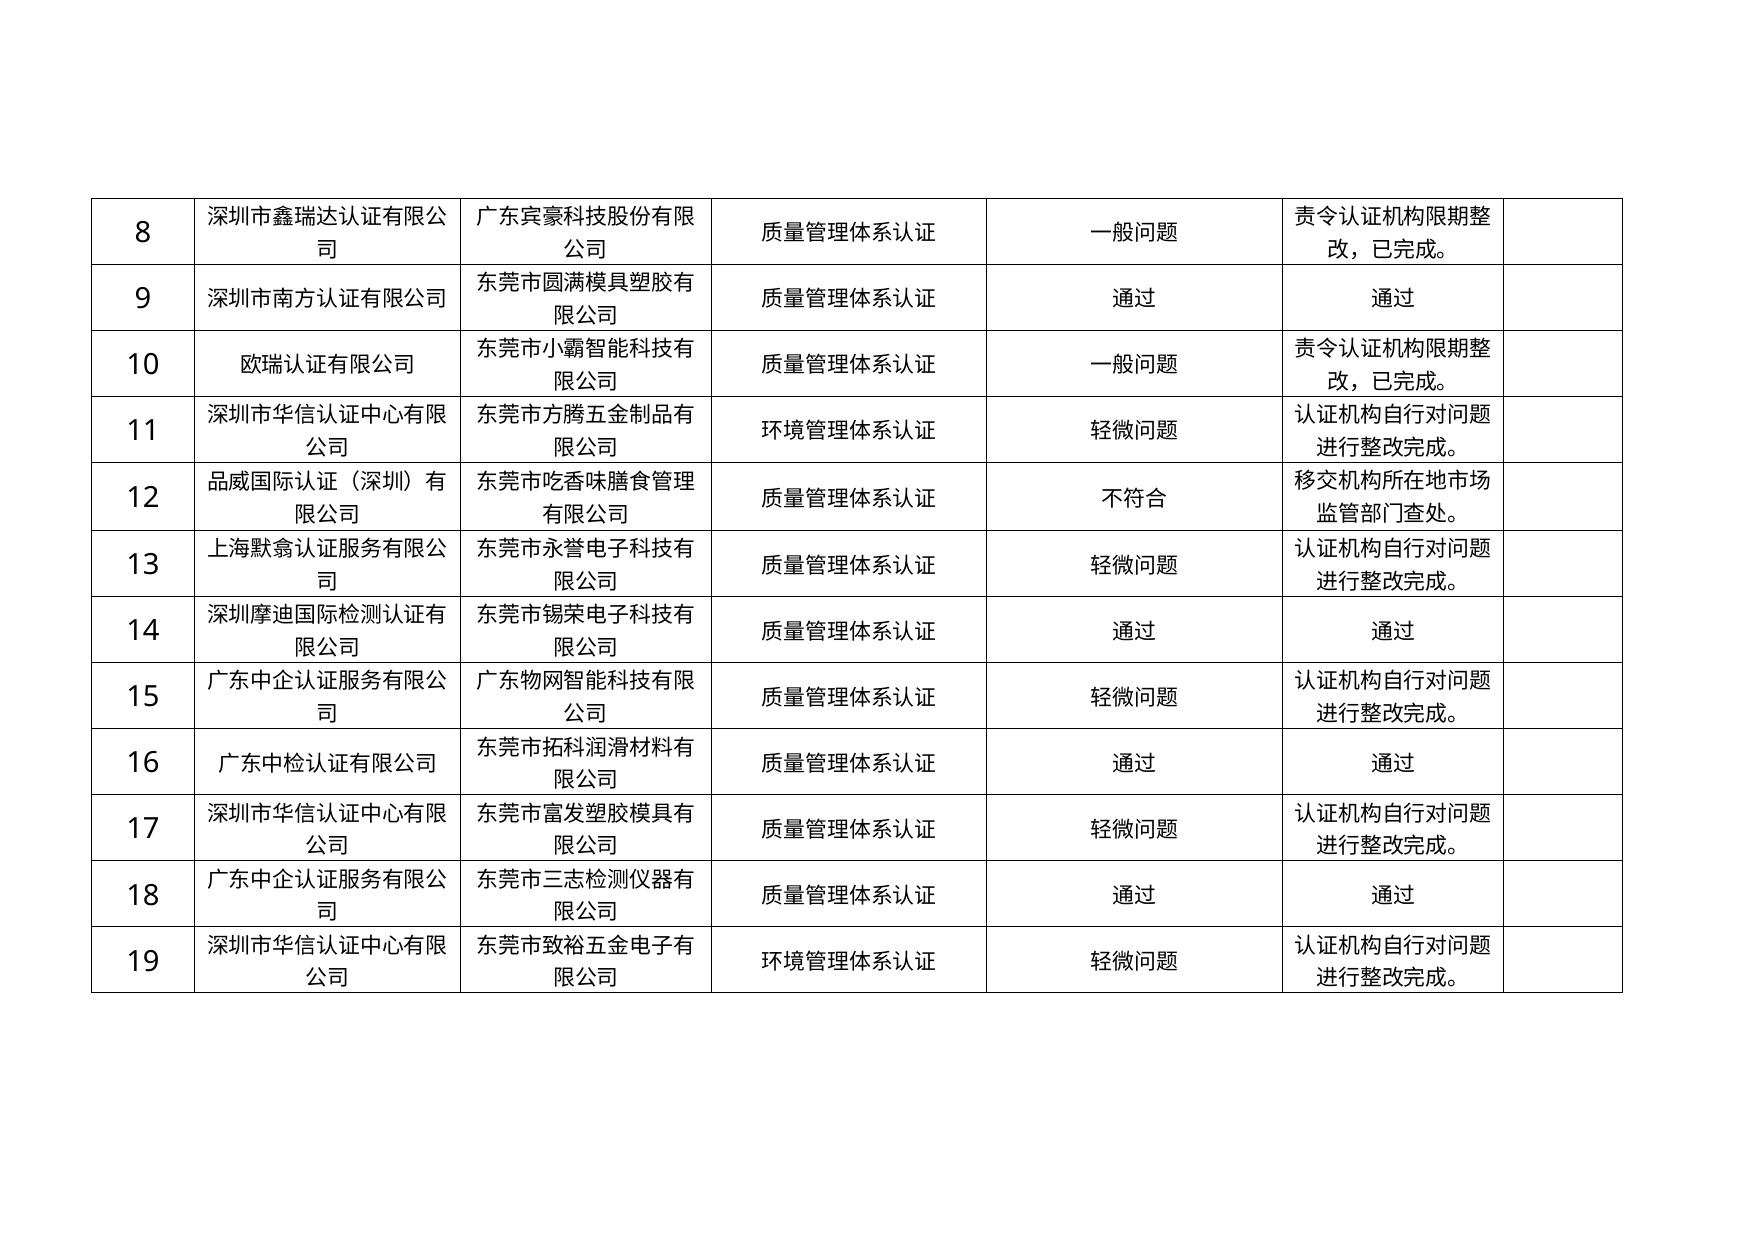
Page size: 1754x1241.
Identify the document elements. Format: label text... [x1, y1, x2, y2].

table_cell 15 [92, 663, 194, 728]
table_cell 质量管理体系认证 [712, 531, 986, 596]
table_cell 轻微问题 [987, 531, 1282, 596]
table_cell 广东中企认证服务有限公司 [195, 663, 460, 728]
table_cell 广东中检认证有限公司 [195, 729, 460, 794]
table_cell 东莞市三志检测仪器有限公司 [461, 861, 711, 926]
table_cell 16 [92, 729, 194, 794]
table_cell [1504, 397, 1622, 462]
table_cell 东莞市小霸智能科技有限公司 [461, 331, 711, 396]
table_cell 12 [92, 463, 194, 530]
table_cell 轻微问题 [987, 795, 1282, 860]
table_cell 质量管理体系认证 [712, 861, 986, 926]
table_cell 通过 [987, 861, 1282, 926]
table_cell 通过 [987, 597, 1282, 662]
table_cell 深圳市鑫瑞达认证有限公司 [195, 199, 460, 264]
table_cell 环境管理体系认证 [712, 927, 986, 992]
table_cell 深圳市华信认证中心有限公司 [195, 795, 460, 860]
table_cell 通过 [987, 265, 1282, 330]
table_cell 认证机构自行对问题进行整改完成。 [1283, 531, 1503, 596]
table_cell 18 [92, 861, 194, 926]
table_cell 8 [92, 199, 194, 264]
table_cell 10 [92, 331, 194, 396]
table_cell 东莞市圆满模具塑胶有限公司 [461, 265, 711, 330]
table_cell [1504, 331, 1622, 396]
table_cell 不符合 [987, 463, 1282, 530]
table_cell 质量管理体系认证 [712, 463, 986, 530]
table_cell 欧瑞认证有限公司 [195, 331, 460, 396]
table_cell 移交机构所在地市场监管部门查处。 [1283, 463, 1503, 530]
table_cell 深圳市南方认证有限公司 [195, 265, 460, 330]
table_cell 通过 [1283, 265, 1503, 330]
table_cell 认证机构自行对问题进行整改完成。 [1283, 397, 1503, 462]
table_cell 东莞市拓科润滑材料有限公司 [461, 729, 711, 794]
table_cell [1504, 265, 1622, 330]
table_cell 广东物网智能科技有限公司 [461, 663, 711, 728]
table_cell 质量管理体系认证 [712, 663, 986, 728]
table_cell 深圳市华信认证中心有限公司 [195, 927, 460, 992]
table_cell 轻微问题 [987, 397, 1282, 462]
table_cell 轻微问题 [987, 663, 1282, 728]
table_cell 轻微问题 [987, 927, 1282, 992]
table_cell 通过 [1283, 729, 1503, 794]
table_cell 17 [92, 795, 194, 860]
table_cell [1504, 861, 1622, 926]
table_cell 东莞市富发塑胶模具有限公司 [461, 795, 711, 860]
table_cell [1504, 729, 1622, 794]
table_cell 东莞市永誉电子科技有限公司 [461, 531, 711, 596]
table_cell 通过 [987, 729, 1282, 794]
table_cell 东莞市致裕五金电子有限公司 [461, 927, 711, 992]
table_cell 通过 [1283, 861, 1503, 926]
table_cell [1504, 463, 1622, 530]
table_cell 9 [92, 265, 194, 330]
table_cell [1504, 663, 1622, 728]
table_cell 广东中企认证服务有限公司 [195, 861, 460, 926]
table_cell 质量管理体系认证 [712, 199, 986, 264]
table_cell 环境管理体系认证 [712, 397, 986, 462]
table_cell 认证机构自行对问题进行整改完成。 [1283, 795, 1503, 860]
table_cell [1504, 927, 1622, 992]
table_cell 责令认证机构限期整改，已完成。 [1283, 199, 1503, 264]
table_cell 深圳市华信认证中心有限公司 [195, 397, 460, 462]
table_cell 质量管理体系认证 [712, 597, 986, 662]
table_cell 质量管理体系认证 [712, 795, 986, 860]
table_cell [1504, 531, 1622, 596]
table_cell 认证机构自行对问题进行整改完成。 [1283, 927, 1503, 992]
table_cell 广东宾豪科技股份有限公司 [461, 199, 711, 264]
table_cell 通过 [1283, 597, 1503, 662]
table_cell 责令认证机构限期整改，已完成。 [1283, 331, 1503, 396]
table_cell [1504, 795, 1622, 860]
table_cell 19 [92, 927, 194, 992]
table_cell 深圳摩迪国际检测认证有限公司 [195, 597, 460, 662]
table_cell 质量管理体系认证 [712, 265, 986, 330]
table_cell 东莞市方腾五金制品有限公司 [461, 397, 711, 462]
table_cell 质量管理体系认证 [712, 331, 986, 396]
table_cell 认证机构自行对问题进行整改完成。 [1283, 663, 1503, 728]
table_cell [1504, 597, 1622, 662]
table_cell 一般问题 [987, 199, 1282, 264]
table_cell 品威国际认证（深圳）有限公司 [195, 463, 460, 530]
table_cell 11 [92, 397, 194, 462]
table_cell 东莞市吃香味膳食管理有限公司 [461, 463, 711, 530]
table_cell 上海默翕认证服务有限公司 [195, 531, 460, 596]
table_cell 13 [92, 531, 194, 596]
table_cell 东莞市锡荣电子科技有限公司 [461, 597, 711, 662]
table_cell 一般问题 [987, 331, 1282, 396]
table_cell 质量管理体系认证 [712, 729, 986, 794]
table_cell [1504, 199, 1622, 264]
table_cell 14 [92, 597, 194, 662]
